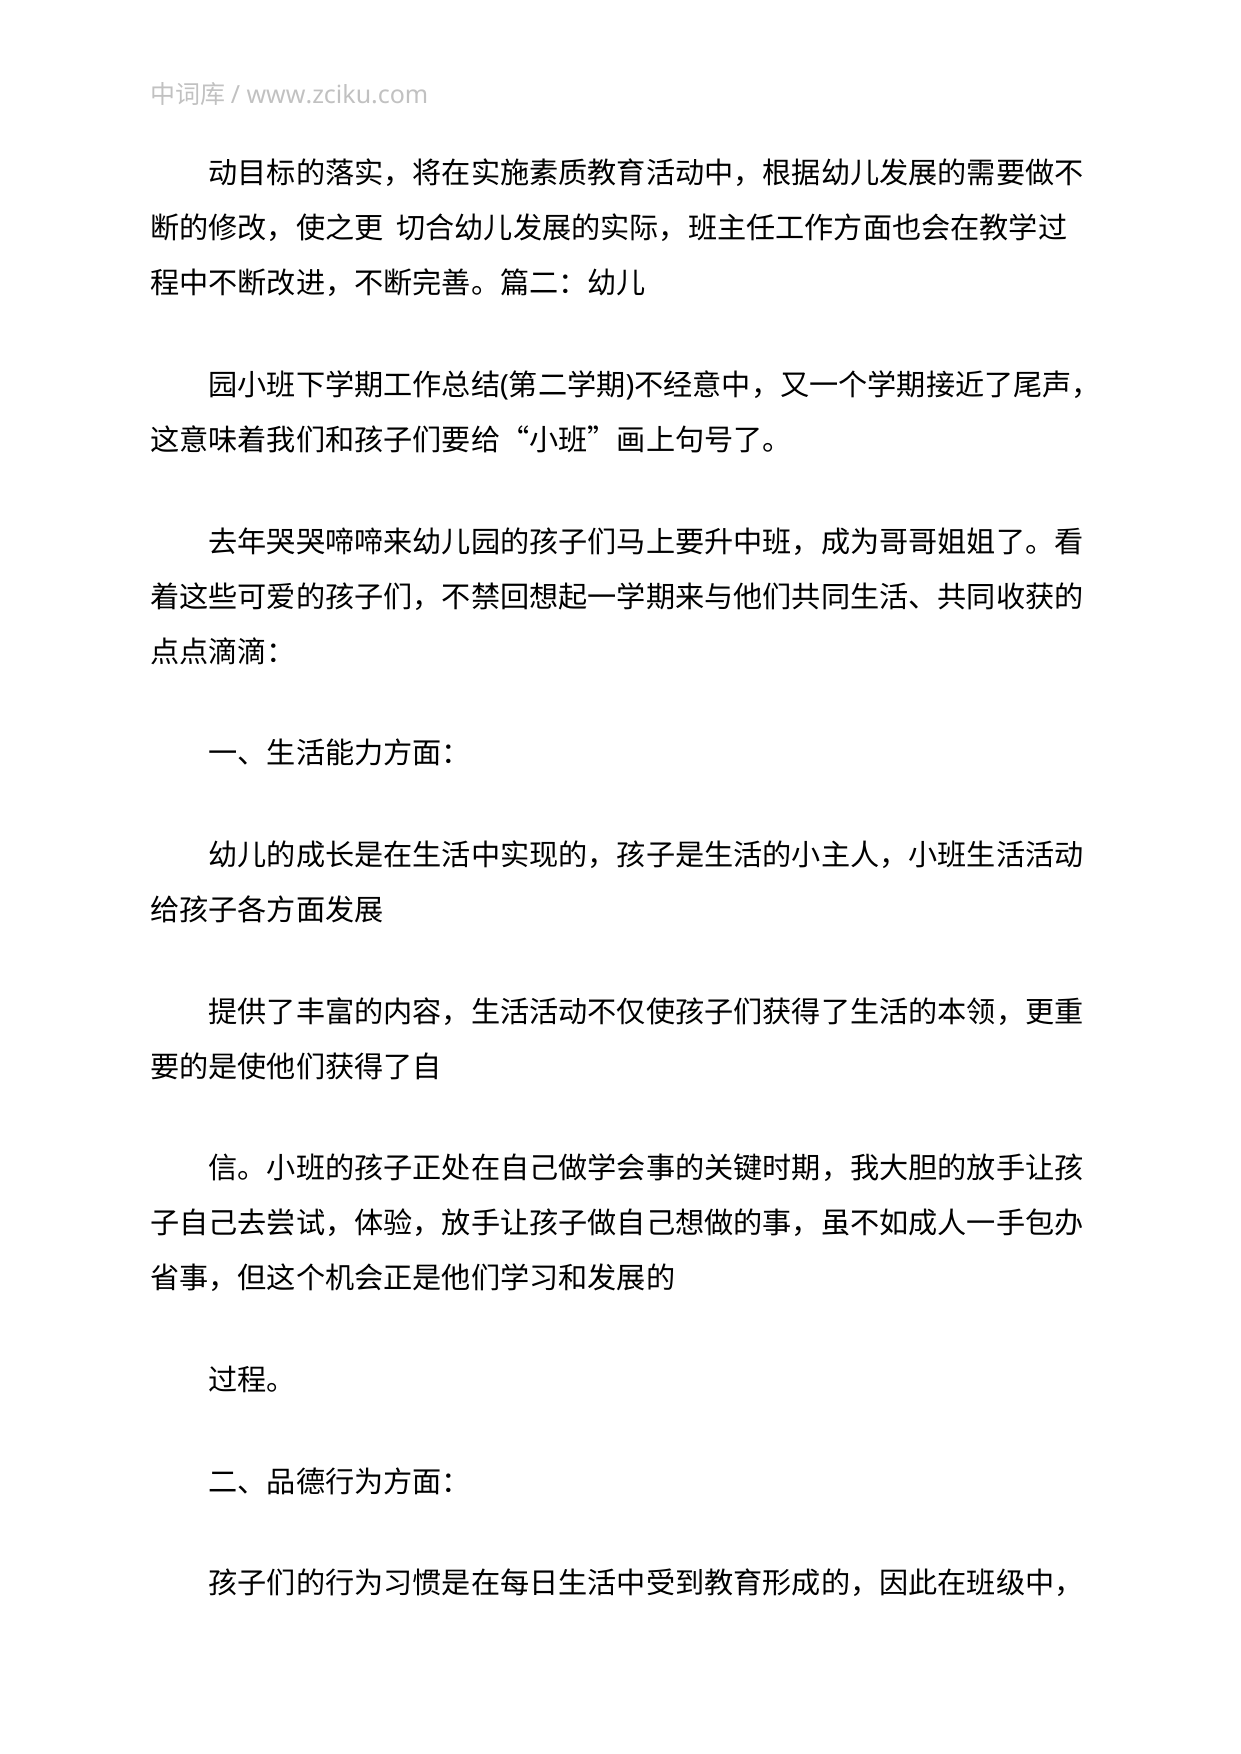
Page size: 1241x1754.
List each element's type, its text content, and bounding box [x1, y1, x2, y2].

text 二、品德行为方面： [150, 1458, 1090, 1501]
text 园小班下学期工作总结(第二学期)不经意中，又一个学期接近了尾声，这意味着我们和孩子们要给“小班”画上句号了。 [150, 362, 1090, 459]
text 过程。 [150, 1357, 1090, 1399]
text 信。小班的孩子正处在自己做学会事的关键时期，我大胆的放手让孩子自己去尝试，体验，放手让孩子做自己想做的事，虽不如成人一手包办省事，但这个机会正是他们学习和发展的 [150, 1145, 1090, 1297]
text 提供了丰富的内容，生活活动不仅使孩子们获得了生活的本领，更重要的是使他们获得了自 [150, 988, 1090, 1086]
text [150, 1560, 1090, 1602]
text 幼儿的成长是在生活中实现的，孩子是生活的小主人，小班生活活动给孩子各方面发展 [150, 832, 1090, 929]
text 去年哭哭啼啼来幼儿园的孩子们马上要升中班，成为哥哥姐姐了。看着这些可爱的孩子们，不禁回想起一学期来与他们共同生活、共同收获的点点滴滴： [150, 518, 1090, 670]
text 动目标的落实，将在实施素质教育活动中，根据幼儿发展的需要做不断的修改，使之更 切合幼儿发展的实际，班主任工作方面也会在教学过程中不断改进，不断完善。篇二：幼儿 [150, 150, 1090, 302]
text 一、生活能力方面： [150, 730, 1090, 772]
